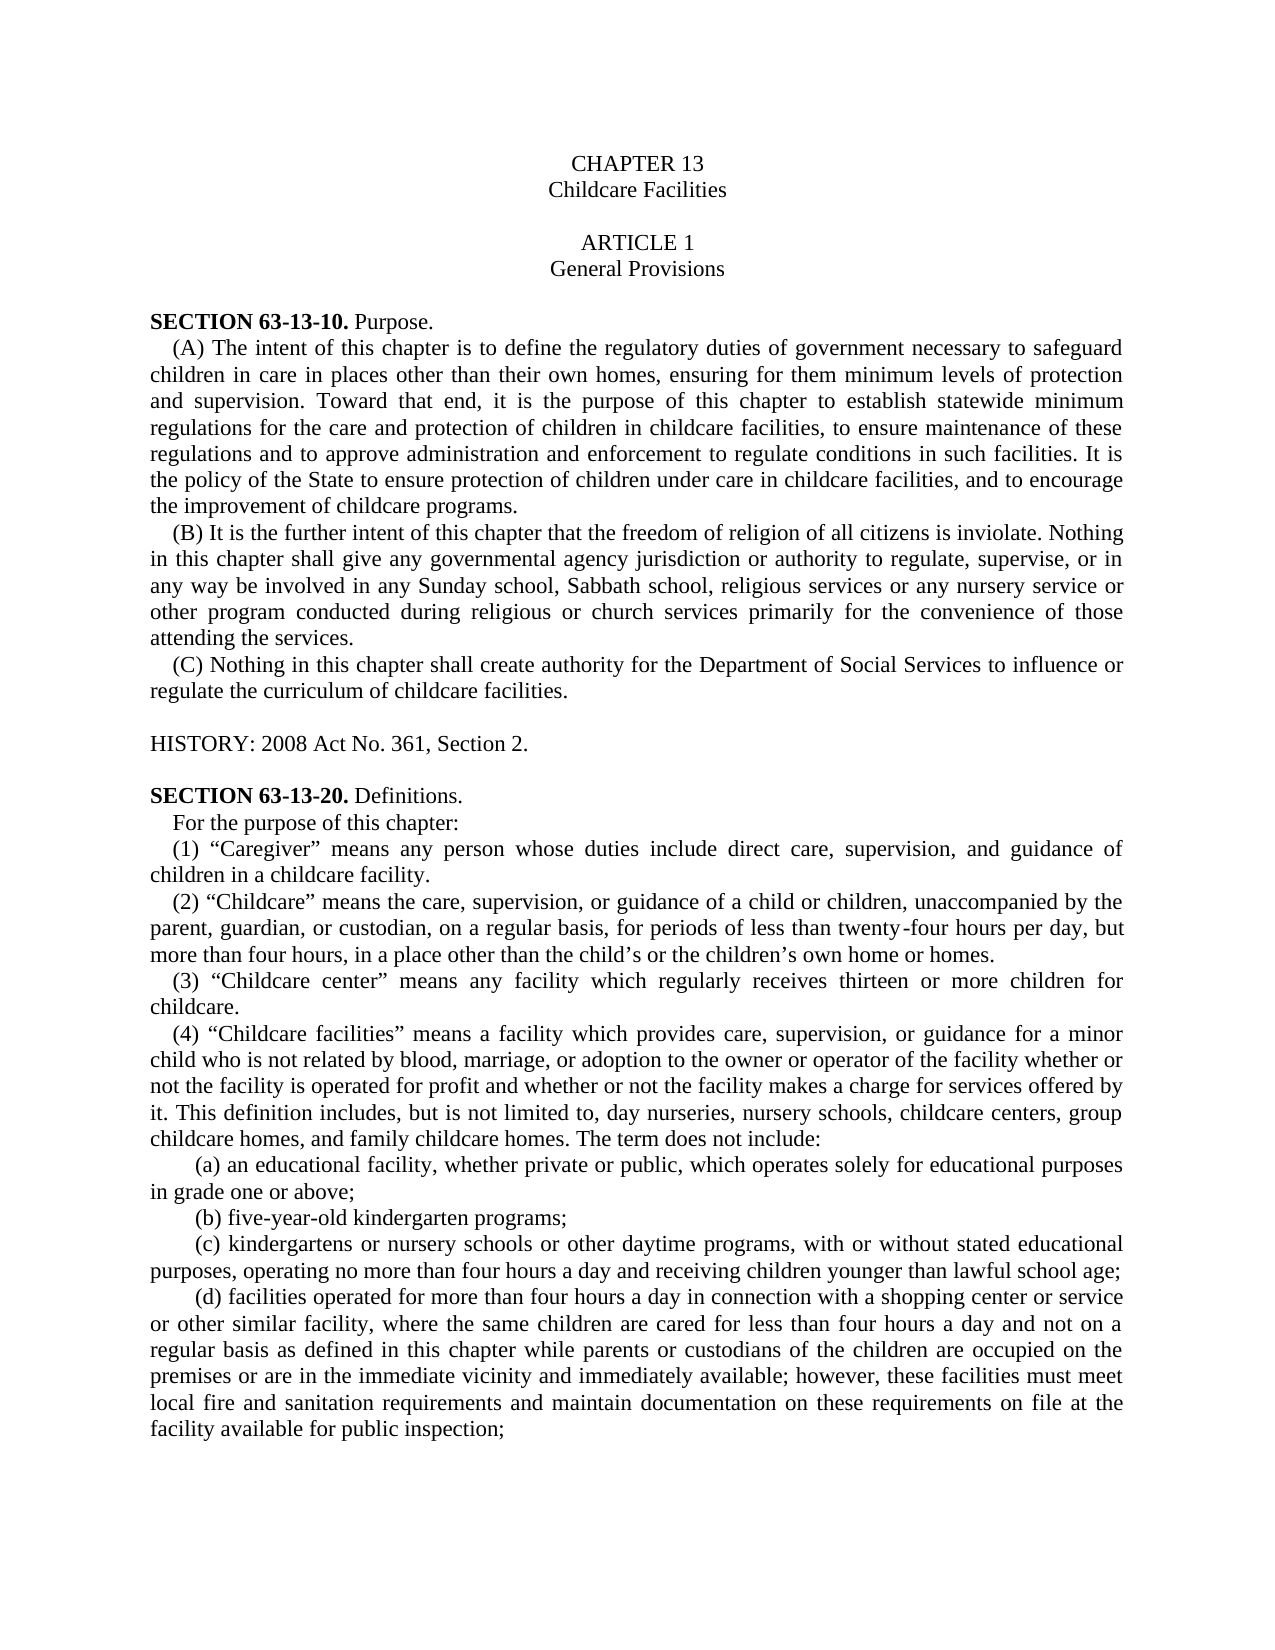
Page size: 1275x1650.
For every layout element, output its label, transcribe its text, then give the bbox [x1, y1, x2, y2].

text (d) facilities operated for more than four hours a day in connection with a shopping center or service or other similar facility, where the same children are cared for less than four hours a day and not on a regular basis as defined in this chapter while parents or custodians of the children are occupied on the premises or are in the immediate vicinity and immediately available; however, these facilities must meet local fire and sanitation requirements and maintain documentation on these requirements on file at the facility available for public inspection; [150, 1283, 1125, 1441]
text ARTICLE 1 [150, 229, 1125, 255]
text (c) kindergartens or nursery schools or other daytime programs, with or without stated educational purposes, operating no more than four hours a day and receiving children younger than lawful school age; [150, 1231, 1125, 1283]
text For the purpose of this chapter: [150, 809, 1125, 835]
text HISTORY: 2008 Act No. 361, Section 2. [150, 730, 1125, 756]
text (2) “Childcare” means the care, supervision, or guidance of a child or children, unaccompanied by the parent, guardian, or custodian, on a regular basis, for periods of less than twenty-four hours per day, but more than four hours, in a place other than the child’s or the children’s own home or homes. [150, 888, 1125, 967]
text (4) “Childcare facilities” means a facility which provides care, supervision, or guidance for a minor child who is not related by blood, marriage, or adoption to the owner or operator of the facility whether or not the facility is operated for profit and whether or not the facility makes a charge for services offered by it. This definition includes, but is not limited to, day nurseries, nursery schools, childcare centers, group childcare homes, and family childcare homes. The term does not include: [150, 1020, 1125, 1151]
text Childcare Facilities [150, 176, 1125, 203]
text General Provisions [150, 255, 1125, 282]
text (B) It is the further intent of this chapter that the freedom of religion of all citizens is inviolate. Nothing in this chapter shall give any governmental agency jurisdiction or authority to regulate, supervise, or in any way be involved in any Sunday school, Sabbath school, religious services or any nursery service or other program conducted during religious or church services primarily for the convenience of those attending the services. [150, 519, 1125, 651]
text (A) The intent of this chapter is to define the regulatory duties of government necessary to safeguard children in care in places other than their own homes, ensuring for them minimum levels of protection and supervision. Toward that end, it is the purpose of this chapter to establish statewide minimum regulations for the care and protection of children in childcare facilities, to ensure maintenance of these regulations and to approve administration and enforcement to regulate conditions in such facilities. It is the policy of the State to ensure protection of children under care in childcare facilities, and to encourage the improvement of childcare programs. [150, 334, 1125, 519]
text (1) “Caregiver” means any person whose duties include direct care, supervision, and guidance of children in a childcare facility. [150, 835, 1125, 888]
text SECTION 63-13-20. Definitions. [150, 782, 1125, 809]
text (a) an educational facility, whether private or public, which operates solely for educational purposes in grade one or above; [150, 1151, 1125, 1204]
text (b) five-year-old kindergarten programs; [150, 1204, 1125, 1231]
text (C) Nothing in this chapter shall create authority for the Department of Social Services to influence or regulate the curriculum of childcare facilities. [150, 651, 1125, 703]
text SECTION 63-13-10. Purpose. [150, 308, 1125, 334]
text CHAPTER 13 [150, 150, 1125, 176]
text (3) “Childcare center” means any facility which regularly receives thirteen or more children for childcare. [150, 967, 1125, 1020]
